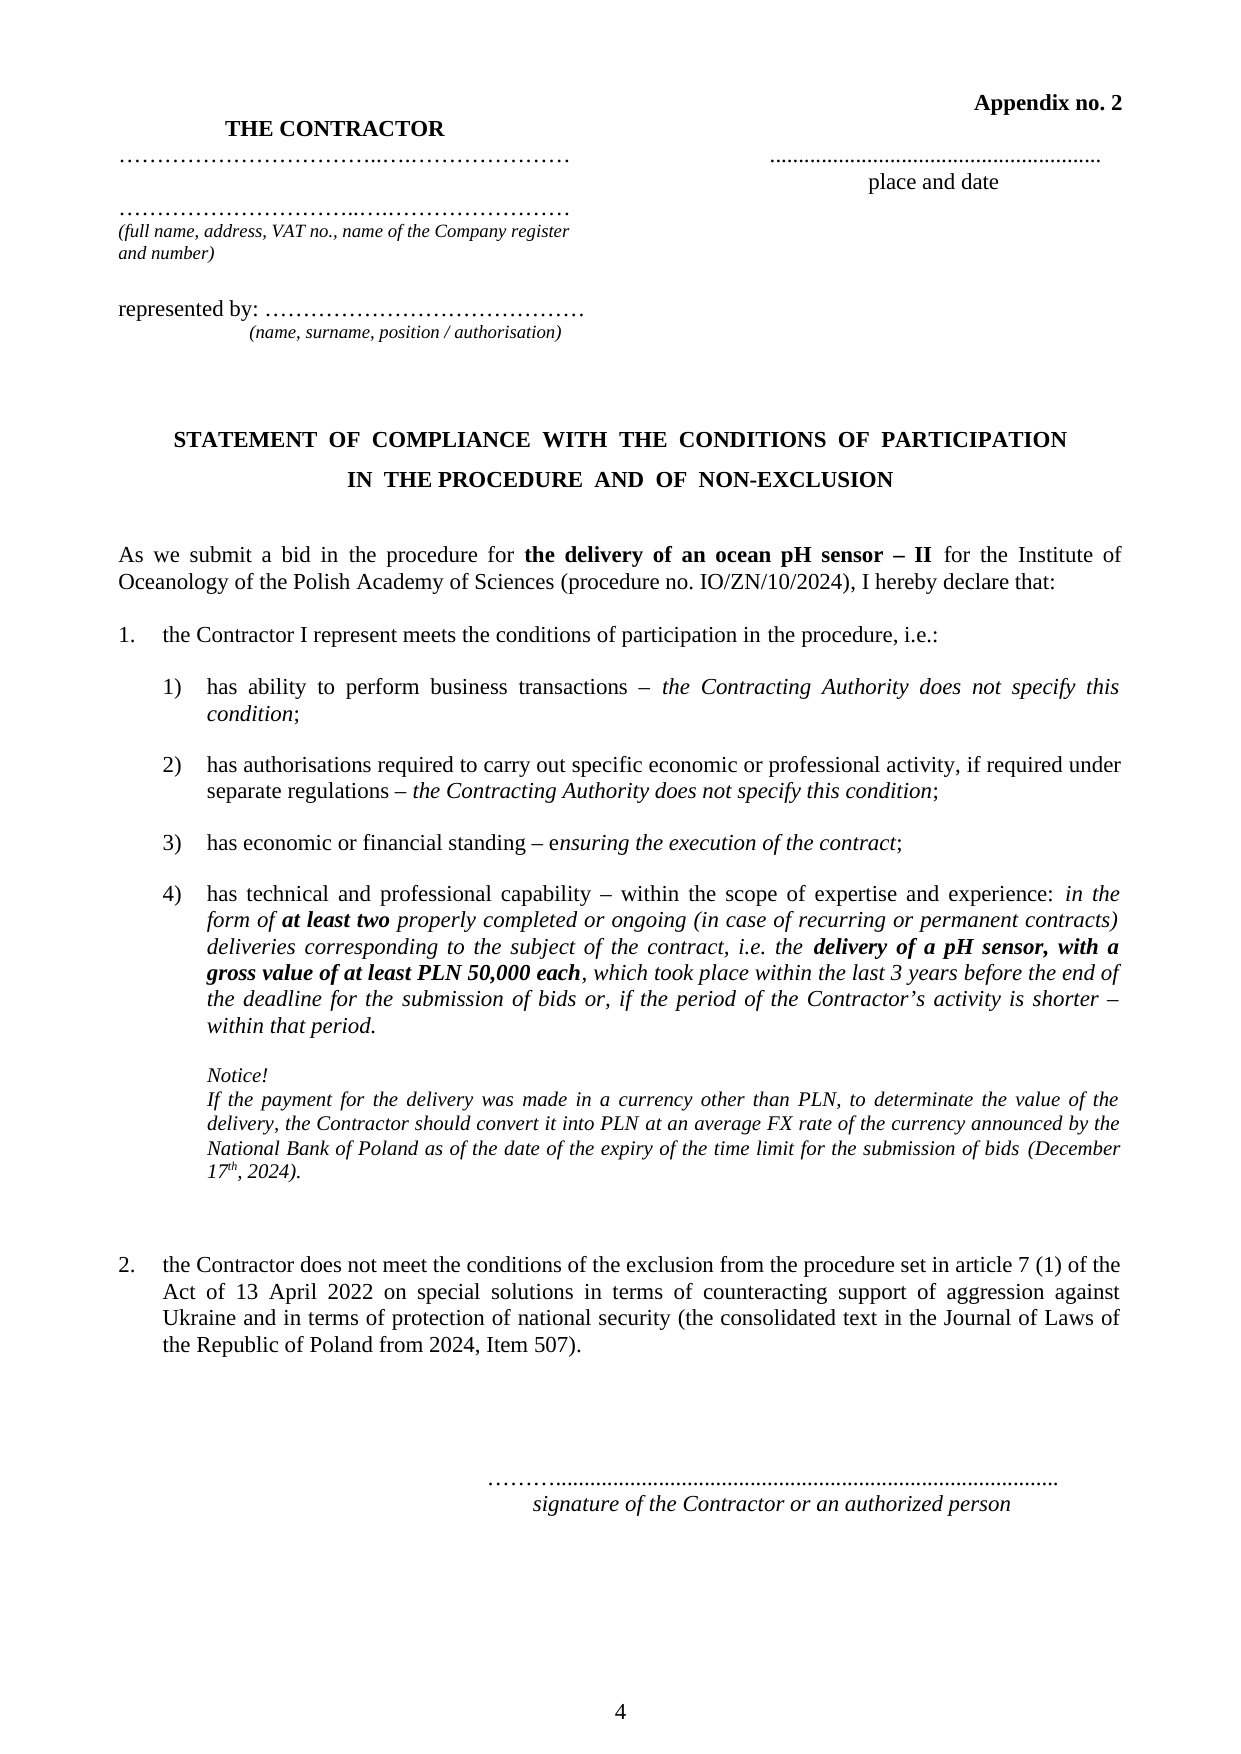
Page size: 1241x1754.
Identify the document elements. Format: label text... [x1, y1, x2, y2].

list has economic or financial standing – ensuring the execution of the contract; [162, 829, 1122, 855]
text (full name, address, VAT no., name of the Company register [118, 220, 1122, 242]
list has authorisations required to carry out specific economic or professional activity, if required under separate regulations – the Contracting Authority does not specify this condition; [162, 751, 1122, 804]
text If the payment for the delivery was made in a currency other than PLN, to determinate the value of the delivery, the Contractor should convert it into PLN at an average FX rate of the currency announced by the National Bank of Poland as of the date of the expiry of the time limit for the submission of bids (December 17th, 2024). [207, 1087, 1122, 1183]
text place and date [118, 168, 1122, 194]
text (name, surname, position / authorisation) [118, 321, 1122, 343]
list has technical and professional capability – within the scope of expertise and experience: in the form of at least two properly completed or ongoing (in case of recurring or permanent contracts) deliveries corresponding to the subject of the contract, i.e. the delivery of a pH sensor, with a gross value of at least PLN 50,000 each, which took place within the last 3 years before the end of the deadline for the submission of bids or, if the period of the Contractor’s activity is shorter – within that period. [162, 880, 1122, 1038]
text ……………………………..….………………… .......................................................... [118, 141, 1122, 168]
list the Contractor I represent meets the conditions of participation in the procedure, i.e.: [118, 621, 1122, 647]
text THE CONTRACTOR [225, 115, 1122, 141]
text Notice! [207, 1063, 1122, 1087]
list the Contractor does not meet the conditions of the exclusion from the procedure set in article 7 (1) of the Act of 13 April 2022 on special solutions in terms of counteracting support of aggression against Ukraine and in terms of protection of national security (the consolidated text in the Journal of Laws of the Republic of Poland from 2024, Item 507). [118, 1252, 1122, 1357]
text As we submit a bid in the procedure for the delivery of an ocean pH sensor – II for the Institute of Oceanology of the Polish Academy of Sciences (procedure no. IO/ZN/10/2024), I hereby declare that: [118, 542, 1122, 594]
text …………………………..….…………………… [118, 194, 1122, 220]
text signature of the Contractor or an authorized person [376, 1490, 1122, 1517]
text IN THE PROCEDURE AND OF NON-EXCLUSION [118, 466, 1122, 492]
list has ability to perform business transactions – the Contracting Authority does not specify this condition; [162, 673, 1122, 726]
text STATEMENT OF COMPLIANCE WITH THE CONDITIONS OF PARTICIPATION [118, 427, 1122, 453]
text represented by: …………………………………… [118, 295, 1122, 321]
text Appendix no. 2 [118, 89, 1122, 115]
text ………........................................................................................ [487, 1436, 1122, 1490]
text and number) [118, 242, 1122, 263]
